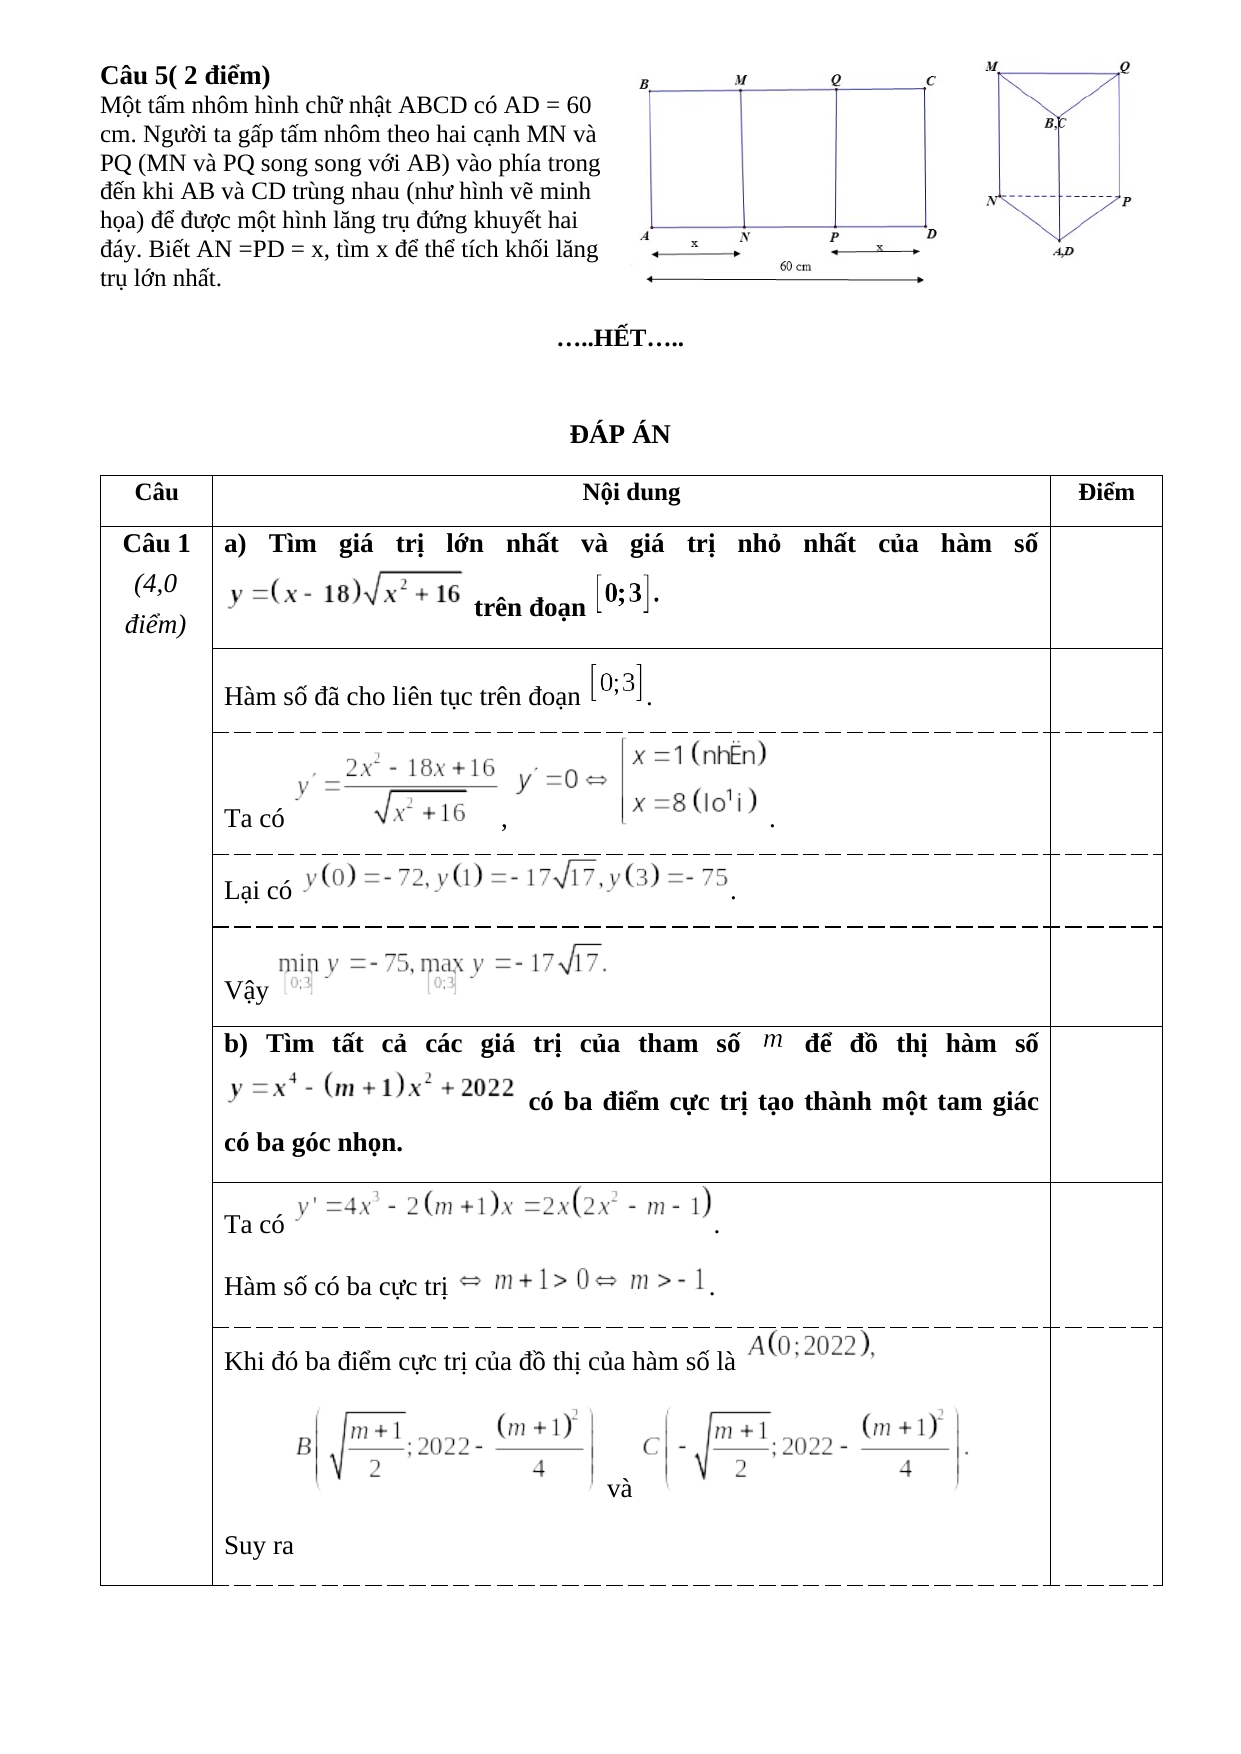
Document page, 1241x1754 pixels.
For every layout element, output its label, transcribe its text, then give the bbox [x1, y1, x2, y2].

picture [630, 59, 1139, 289]
table_cell Vậy [213, 926, 1050, 1026]
table_cell [1051, 1327, 1162, 1585]
table_cell Câu 1 (4,0 điểm) [101, 527, 212, 1585]
table_cell [1051, 1183, 1162, 1327]
table_cell [1051, 732, 1162, 854]
table_header Câu 5( 2 điểm) Một tấm nhôm hình chữ nhật ABCD có AD = 60 cm. Người ta gấp tấm nhôm theo hai cạnh MN và PQ (MN và PQ song song với AB) vào phía trong đến khi AB và CD trùng nhau (như hình vẽ minh họa) để được một hình lăng trụ đứng khuyết hai đáy. Biết AN =PD = x, tìm x để thể tích khối lăng trụ lớn nhất. [89, 59, 619, 323]
table_header Nội dung [213, 476, 1050, 526]
table_header [620, 59, 1151, 323]
text …..HẾT….. [88, 323, 1152, 351]
table_cell Hàm số đã cho liên tục trên đoạn . [213, 649, 1050, 732]
table_cell [1051, 527, 1162, 648]
table_cell [1051, 649, 1162, 732]
table_cell [1051, 926, 1162, 1026]
table_header Điểm [1051, 476, 1162, 526]
text ĐÁP ÁN [88, 418, 1152, 449]
table_cell b) Tìm tất cả các giá trị của tham số để đồ thị hàm số có ba điểm cực trị tạo thành một tam giác có ba góc nhọn. [213, 1027, 1050, 1182]
table_header Câu [101, 476, 212, 526]
table_cell Ta có , . [213, 732, 1050, 854]
table_cell a) Tìm giá trị lớn nhất và giá trị nhỏ nhất của hàm số trên đoạn [213, 527, 1050, 648]
table_cell Ta có . Hàm số có ba cực trị . [213, 1183, 1050, 1327]
table_cell [1051, 1027, 1162, 1182]
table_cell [213, 1327, 1050, 1585]
table_cell Lại có . [213, 854, 1050, 926]
table_cell [1051, 854, 1162, 926]
